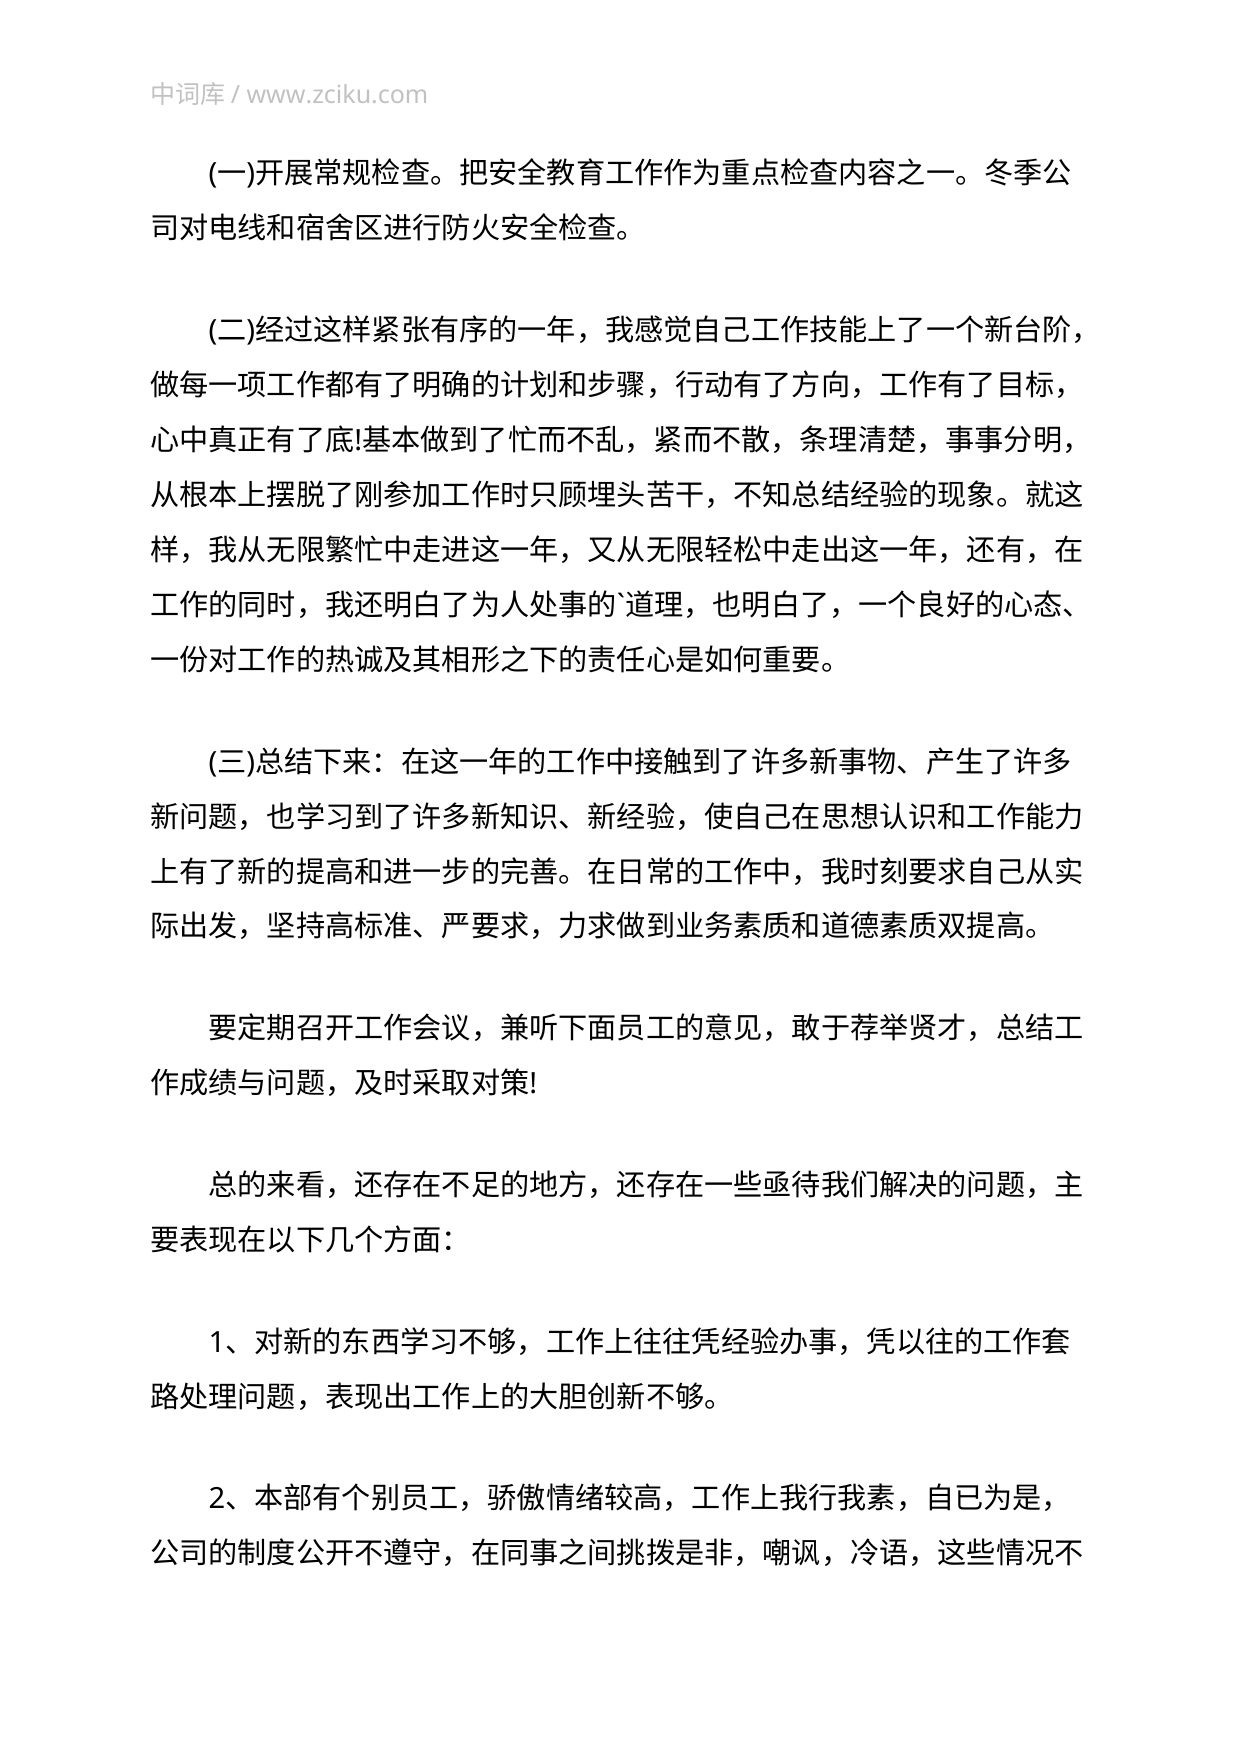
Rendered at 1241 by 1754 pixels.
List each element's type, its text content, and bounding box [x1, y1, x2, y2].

text 要定期召开工作会议，兼听下面员工的意见，敢于荐举贤才，总结工作成绩与问题，及时采取对策! [150, 1005, 1090, 1102]
text (一)开展常规检查。把安全教育工作作为重点检查内容之一。冬季公司对电线和宿舍区进行防火安全检查。 [150, 150, 1090, 247]
text 总的来看，还存在不足的地方，还存在一些亟待我们解决的问题，主要表现在以下几个方面： [150, 1162, 1090, 1259]
text (三)总结下来：在这一年的工作中接触到了许多新事物、产生了许多新问题，也学习到了许多新知识、新经验，使自己在思想认识和工作能力上有了新的提高和进一步的完善。在日常的工作中，我时刻要求自己从实际出发，坚持高标准、严要求，力求做到业务素质和道德素质双提高。 [150, 738, 1090, 945]
text (二)经过这样紧张有序的一年，我感觉自己工作技能上了一个新台阶，做每一项工作都有了明确的计划和步骤，行动有了方向，工作有了目标，心中真正有了底!基本做到了忙而不乱，紧而不散，条理清楚，事事分明，从根本上摆脱了刚参加工作时只顾埋头苦干，不知总结经验的现象。就这样，我从无限繁忙中走进这一年，又从无限轻松中走出这一年，还有，在工作的同时，我还明白了为人处事的`道理，也明白了，一个良好的心态、一份对工作的热诚及其相形之下的责任心是如何重要。 [150, 307, 1090, 679]
text 1、对新的东西学习不够，工作上往往凭经验办事，凭以往的工作套路处理问题，表现出工作上的大胆创新不够。 [150, 1318, 1090, 1416]
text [150, 1475, 1090, 1572]
